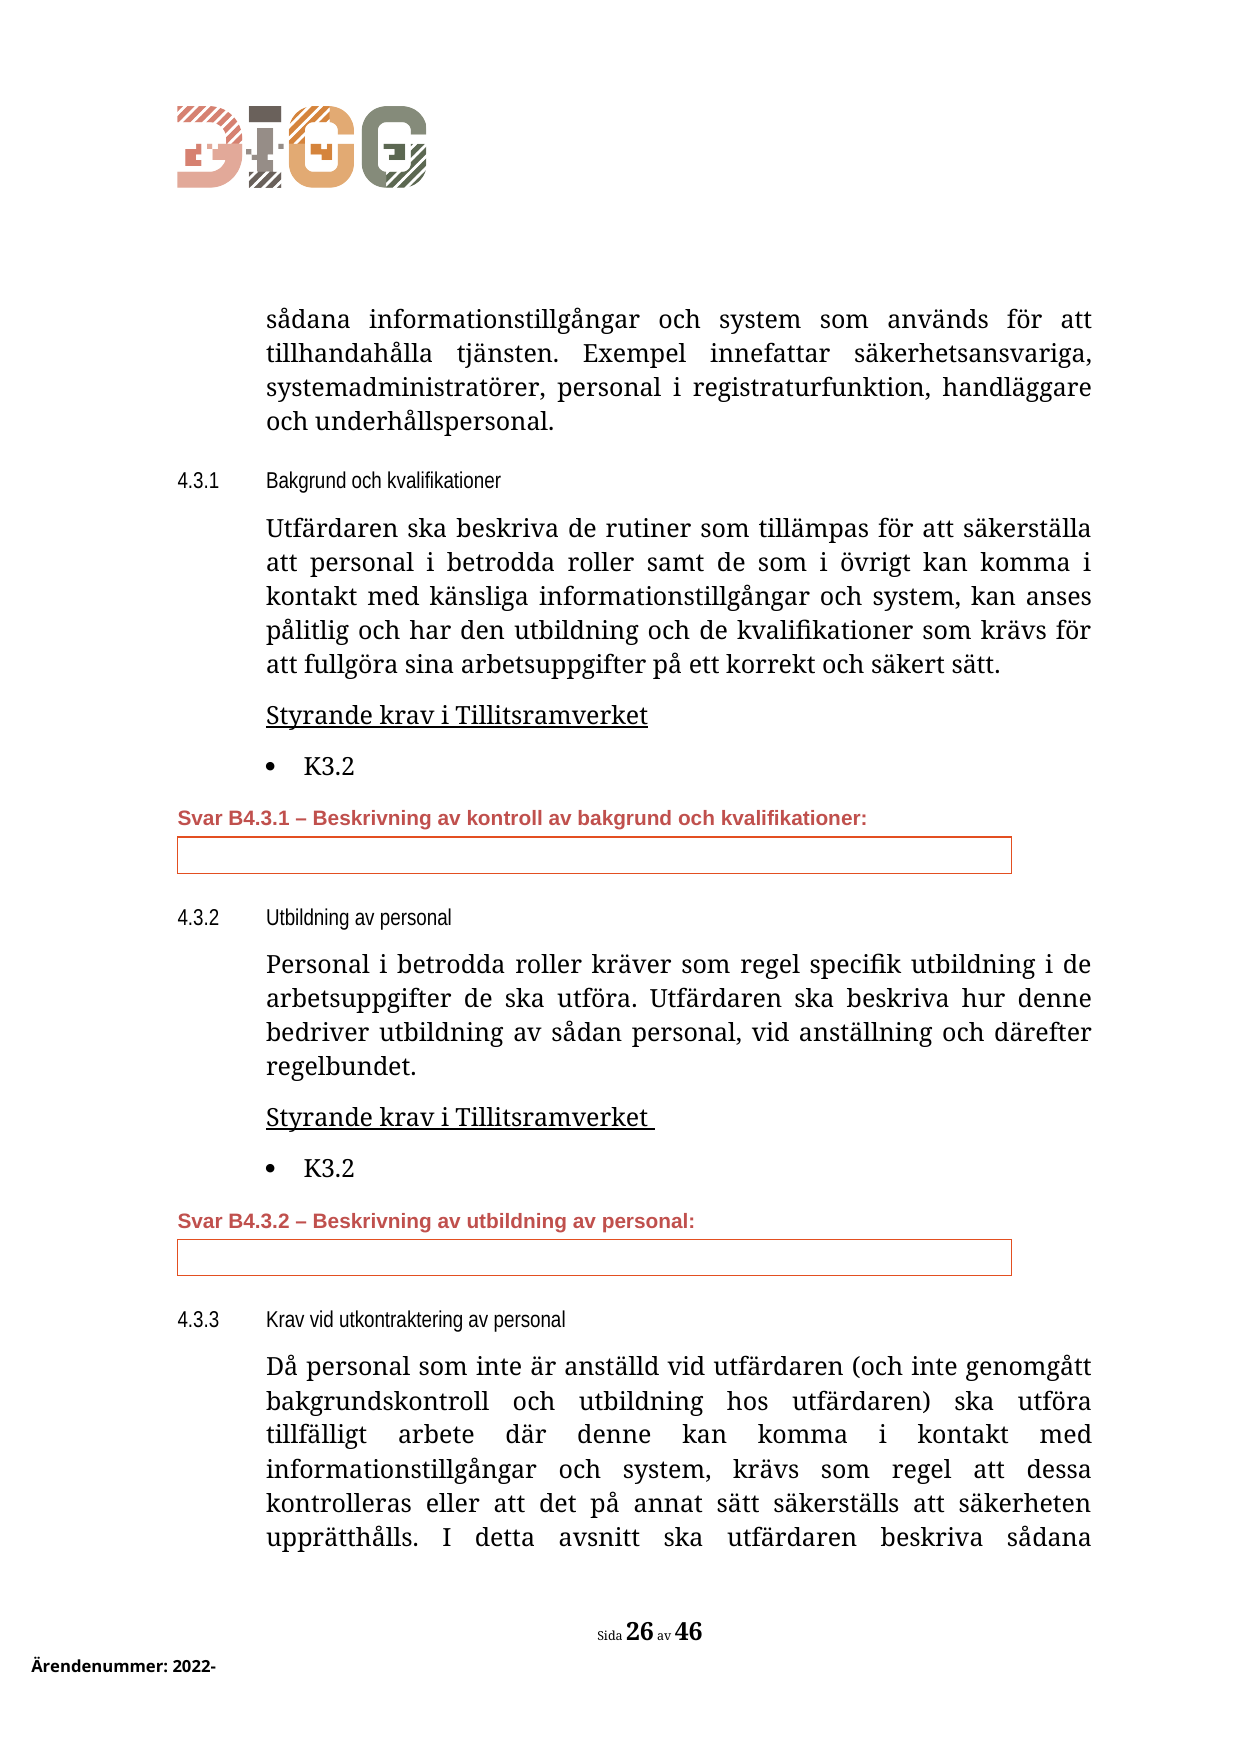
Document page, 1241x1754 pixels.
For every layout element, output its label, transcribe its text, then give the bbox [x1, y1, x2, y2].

text Styrande krav i Tillitsramverket [266, 1100, 1093, 1134]
subtitle 4.3.2 Utbildning av personal [177, 899, 1122, 930]
text Utfärdaren ska beskriva de rutiner som tillämpas för att säkerställa att personal i betrodda roller samt de som i övrigt kan komma i kontakt med känsliga informationstillgångar och system, kan anses pålitlig och har den utbildning och de kvalifikationer som krävs för att fullgöra sina arbetsuppgifter på ett korrekt och säkert sätt. [266, 510, 1093, 681]
text Svar B4.3.1 – Beskrivning av kontroll av bakgrund och kvalifikationer: [177, 799, 1122, 830]
list K3.2 [266, 1150, 1093, 1184]
text Svar B4.3.2 – Beskrivning av utbildning av personal: [177, 1201, 1122, 1232]
table_header [178, 1240, 1011, 1275]
subtitle 4.3.1 Bakgrund och kvalifikationer [177, 462, 1122, 494]
text Styrande krav i Tillitsramverket [266, 697, 1093, 731]
picture [177, 106, 427, 188]
table_header [178, 838, 1011, 873]
list K3.2 [266, 748, 1093, 782]
text Personal i betrodda roller kräver som regel specifik utbildning i de arbetsuppgifter de ska utföra. Utfärdaren ska beskriva hur denne bedriver utbildning av sådan personal, vid anställning och därefter regelbundet. [266, 947, 1093, 1083]
subtitle 4.3.3 Krav vid utkontraktering av personal [177, 1301, 1122, 1332]
